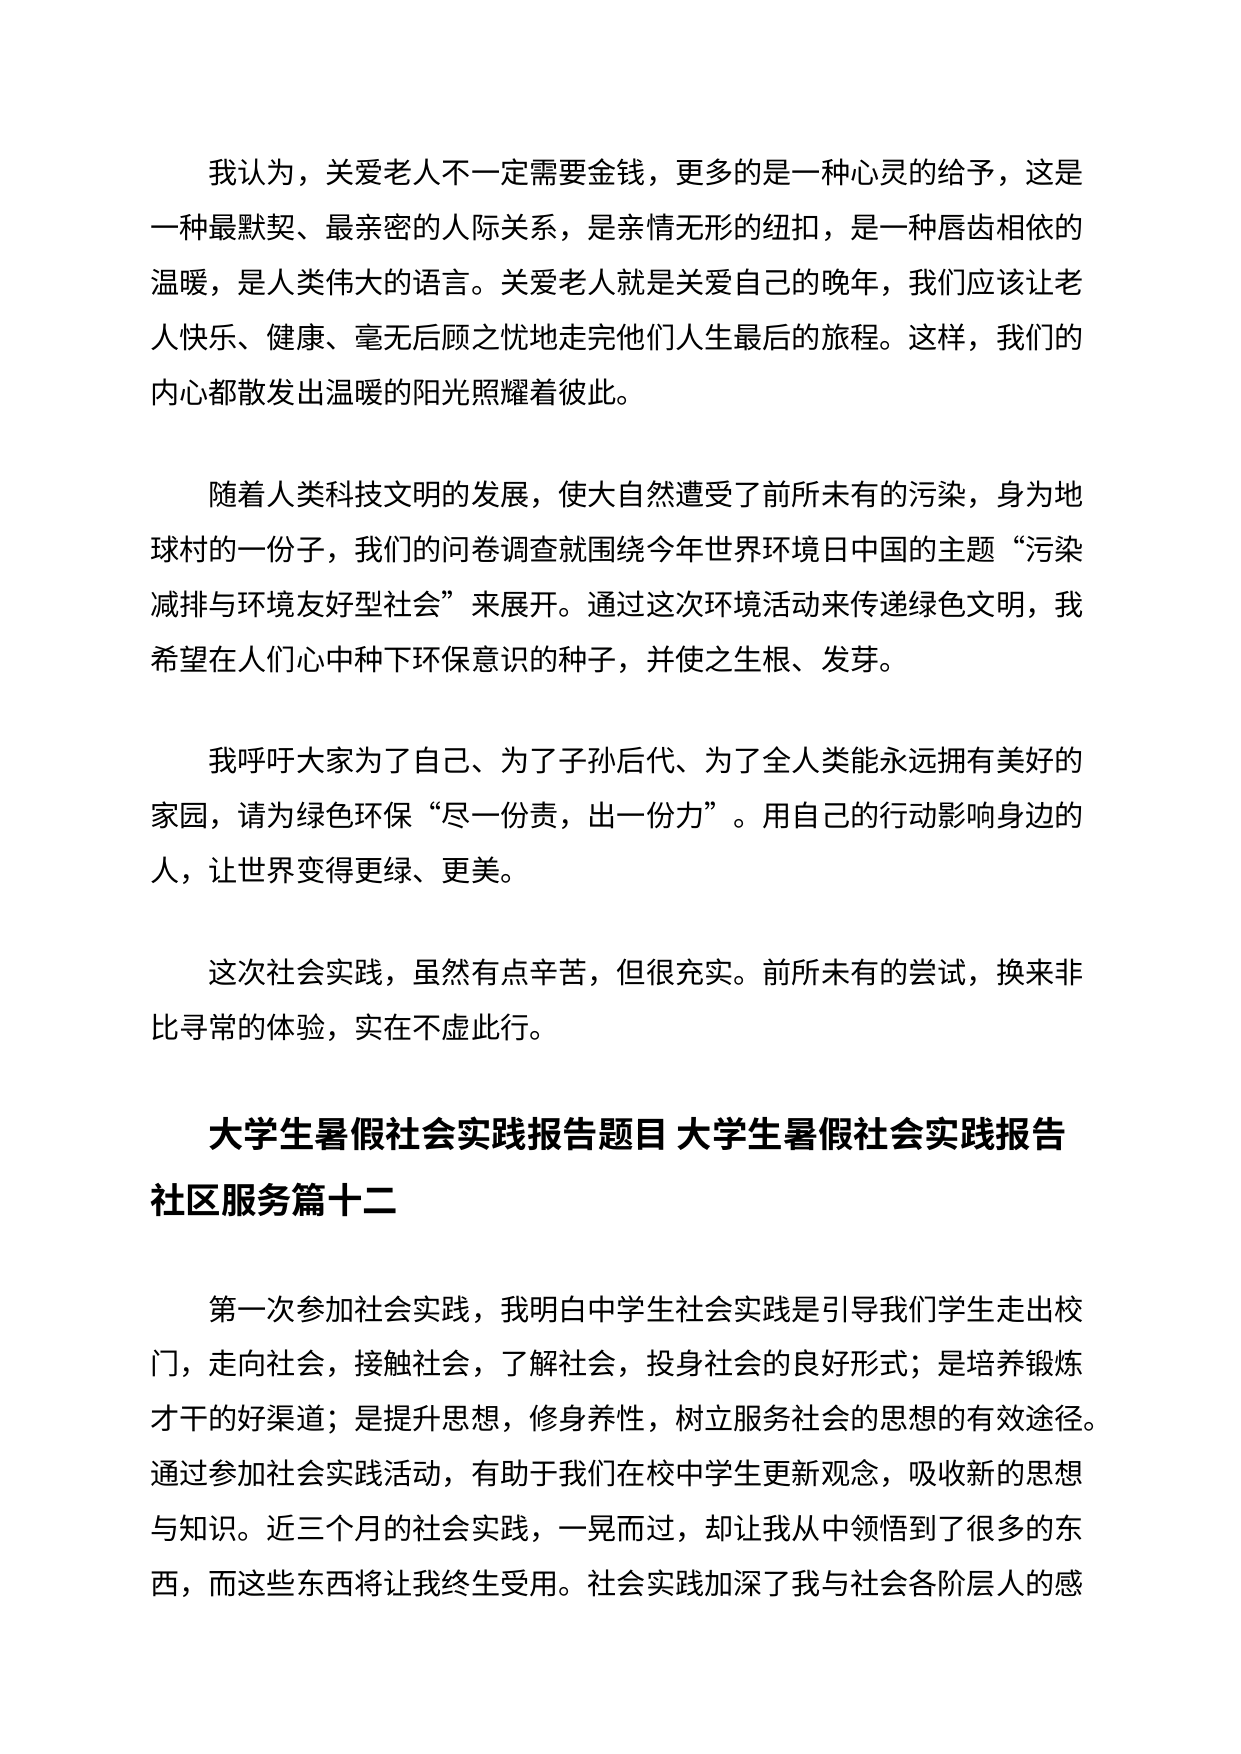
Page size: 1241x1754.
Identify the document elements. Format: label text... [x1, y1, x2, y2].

text 这次社会实践，虽然有点辛苦，但很充实。前所未有的尝试，换来非比寻常的体验，实在不虚此行。 [150, 949, 1090, 1047]
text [150, 1286, 1090, 1603]
text 我呼吁大家为了自己、为了子孙后代、为了全人类能永远拥有美好的家园，请为绿色环保“尽一份责，出一份力”。用自己的行动影响身边的人，让世界变得更绿、更美。 [150, 738, 1090, 890]
text 我认为，关爱老人不一定需要金钱，更多的是一种心灵的给予，这是一种最默契、最亲密的人际关系，是亲情无形的纽扣，是一种唇齿相依的温暖，是人类伟大的语言。关爱老人就是关爱自己的晚年，我们应该让老人快乐、健康、毫无后顾之忧地走完他们人生最后的旅程。这样，我们的内心都散发出温暖的阳光照耀着彼此。 [150, 150, 1090, 412]
text 大学生暑假社会实践报告题目 大学生暑假社会实践报告社区服务篇十二 [150, 1106, 1090, 1224]
text 随着人类科技文明的发展，使大自然遭受了前所未有的污染，身为地球村的一份子，我们的问卷调查就围绕今年世界环境日中国的主题“污染减排与环境友好型社会”来展开。通过这次环境活动来传递绿色文明，我希望在人们心中种下环保意识的种子，并使之生根、发芽。 [150, 471, 1090, 678]
